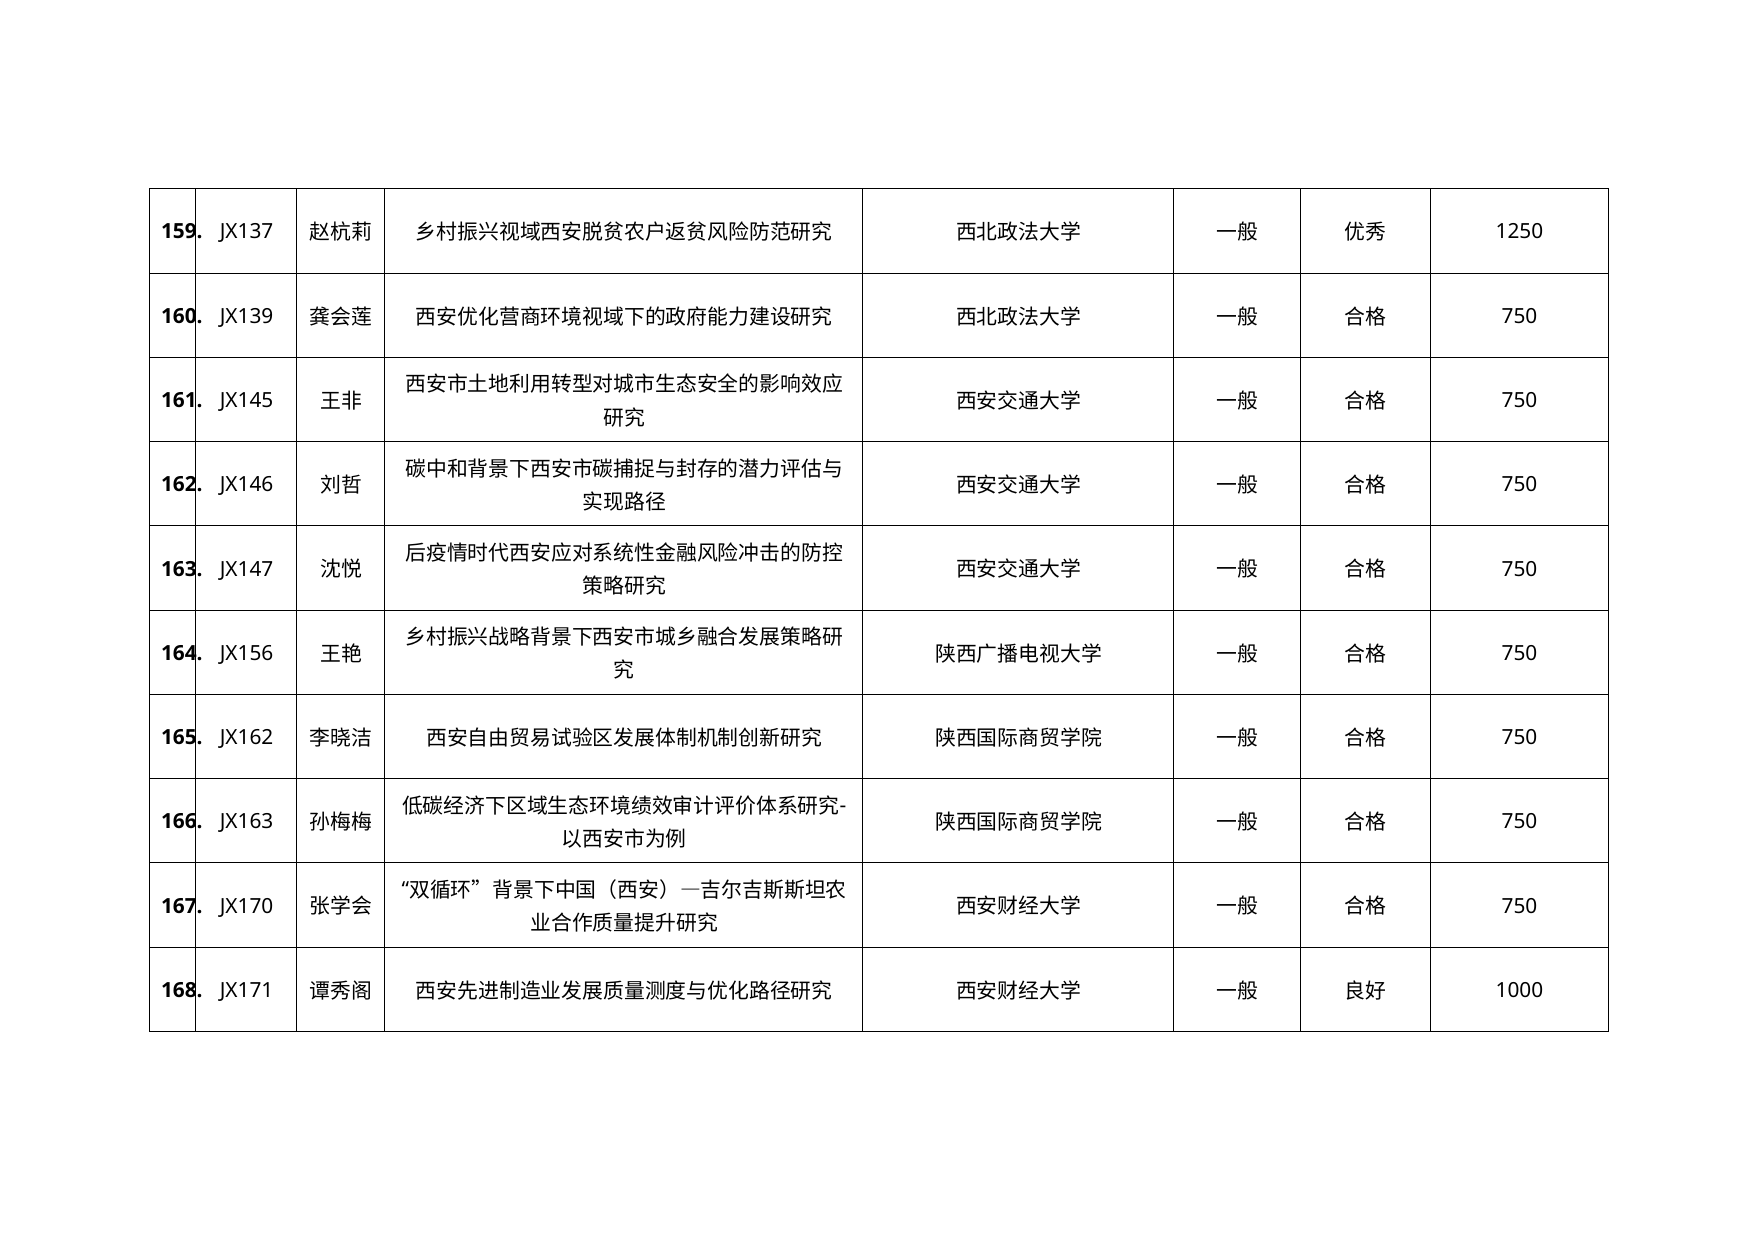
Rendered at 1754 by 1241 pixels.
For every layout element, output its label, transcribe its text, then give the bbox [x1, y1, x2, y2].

table_cell 一般 [1174, 526, 1300, 609]
table_cell 一般 [1174, 358, 1300, 441]
table_cell 750 [1431, 779, 1608, 862]
table_cell 一般 [1174, 274, 1300, 357]
table_cell 一般 [1174, 695, 1300, 778]
table_cell 750 [1431, 695, 1608, 778]
table_cell 西安优化营商环境视域下的政府能力建设研究 [385, 274, 862, 357]
table_cell 西安先进制造业发展质量测度与优化路径研究 [385, 948, 862, 1031]
table_cell 西安交通大学 [863, 442, 1173, 525]
table_cell JX147 [196, 526, 296, 609]
table_cell 陕西国际商贸学院 [863, 695, 1173, 778]
table_cell 一般 [1174, 948, 1300, 1031]
table_cell 孙梅梅 [297, 779, 384, 862]
table_cell 沈悦 [297, 526, 384, 609]
table_cell JX171 [196, 948, 296, 1031]
table_cell 合格 [1301, 695, 1430, 778]
table_cell 750 [1431, 442, 1608, 525]
table_cell JX170 [196, 863, 296, 947]
table_cell 一般 [1174, 442, 1300, 525]
table_cell 陕西广播电视大学 [863, 611, 1173, 694]
table_cell [150, 948, 195, 1031]
table_cell JX162 [196, 695, 296, 778]
table_cell 王非 [297, 358, 384, 441]
table_cell 合格 [1301, 358, 1430, 441]
table_cell 西安交通大学 [863, 526, 1173, 609]
table_cell [150, 189, 195, 272]
table_cell 西北政法大学 [863, 189, 1173, 272]
table_cell 750 [1431, 863, 1608, 947]
table_cell 西北政法大学 [863, 274, 1173, 357]
table_cell 张学会 [297, 863, 384, 947]
table_cell 750 [1431, 526, 1608, 609]
table_cell 合格 [1301, 274, 1430, 357]
table_cell 1000 [1431, 948, 1608, 1031]
table_cell 谭秀阁 [297, 948, 384, 1031]
table_cell 龚会莲 [297, 274, 384, 357]
table_cell 一般 [1174, 611, 1300, 694]
table_cell 750 [1431, 274, 1608, 357]
table_cell JX156 [196, 611, 296, 694]
table_cell 陕西国际商贸学院 [863, 779, 1173, 862]
table_cell [150, 779, 195, 862]
table_cell JX137 [196, 189, 296, 272]
table_cell 乡村振兴视域西安脱贫农户返贫风险防范研究 [385, 189, 862, 272]
table_cell JX145 [196, 358, 296, 441]
table_cell 合格 [1301, 526, 1430, 609]
table_cell [150, 526, 195, 609]
table_cell 王艳 [297, 611, 384, 694]
table_cell 合格 [1301, 863, 1430, 947]
table_cell 低碳经济下区域生态环境绩效审计评价体系研究-以西安市为例 [385, 779, 862, 862]
table_cell [150, 695, 195, 778]
table_cell 西安自由贸易试验区发展体制机制创新研究 [385, 695, 862, 778]
table_cell 合格 [1301, 442, 1430, 525]
table_cell 750 [1431, 611, 1608, 694]
table_cell 750 [1431, 358, 1608, 441]
table_cell 西安财经大学 [863, 948, 1173, 1031]
table_cell JX146 [196, 442, 296, 525]
table_cell [150, 274, 195, 357]
table_cell [150, 611, 195, 694]
table_cell 一般 [1174, 189, 1300, 272]
table_cell JX163 [196, 779, 296, 862]
table_cell 1250 [1431, 189, 1608, 272]
table_cell 一般 [1174, 863, 1300, 947]
table_cell “双循环”背景下中国（西安）—吉尔吉斯斯坦农业合作质量提升研究 [385, 863, 862, 947]
table_cell 赵杭莉 [297, 189, 384, 272]
table_cell JX139 [196, 274, 296, 357]
table_cell 优秀 [1301, 189, 1430, 272]
table_cell [150, 442, 195, 525]
table_cell [150, 358, 195, 441]
table_cell 乡村振兴战略背景下⻄安市城乡融合发展策略研究 [385, 611, 862, 694]
table_cell 良好 [1301, 948, 1430, 1031]
table_cell 刘哲 [297, 442, 384, 525]
table_cell 合格 [1301, 611, 1430, 694]
table_cell 后疫情时代西安应对系统性金融风险冲击的防控策略研究 [385, 526, 862, 609]
table_cell 一般 [1174, 779, 1300, 862]
table_cell [150, 863, 195, 947]
table_cell 李晓洁 [297, 695, 384, 778]
table_cell 碳中和背景下西安市碳捕捉与封存的潜力评估与实现路径 [385, 442, 862, 525]
table_cell 合格 [1301, 779, 1430, 862]
table_cell 西安市土地利用转型对城市生态安全的影响效应研究 [385, 358, 862, 441]
table_cell 西安财经大学 [863, 863, 1173, 947]
table_cell 西安交通大学 [863, 358, 1173, 441]
